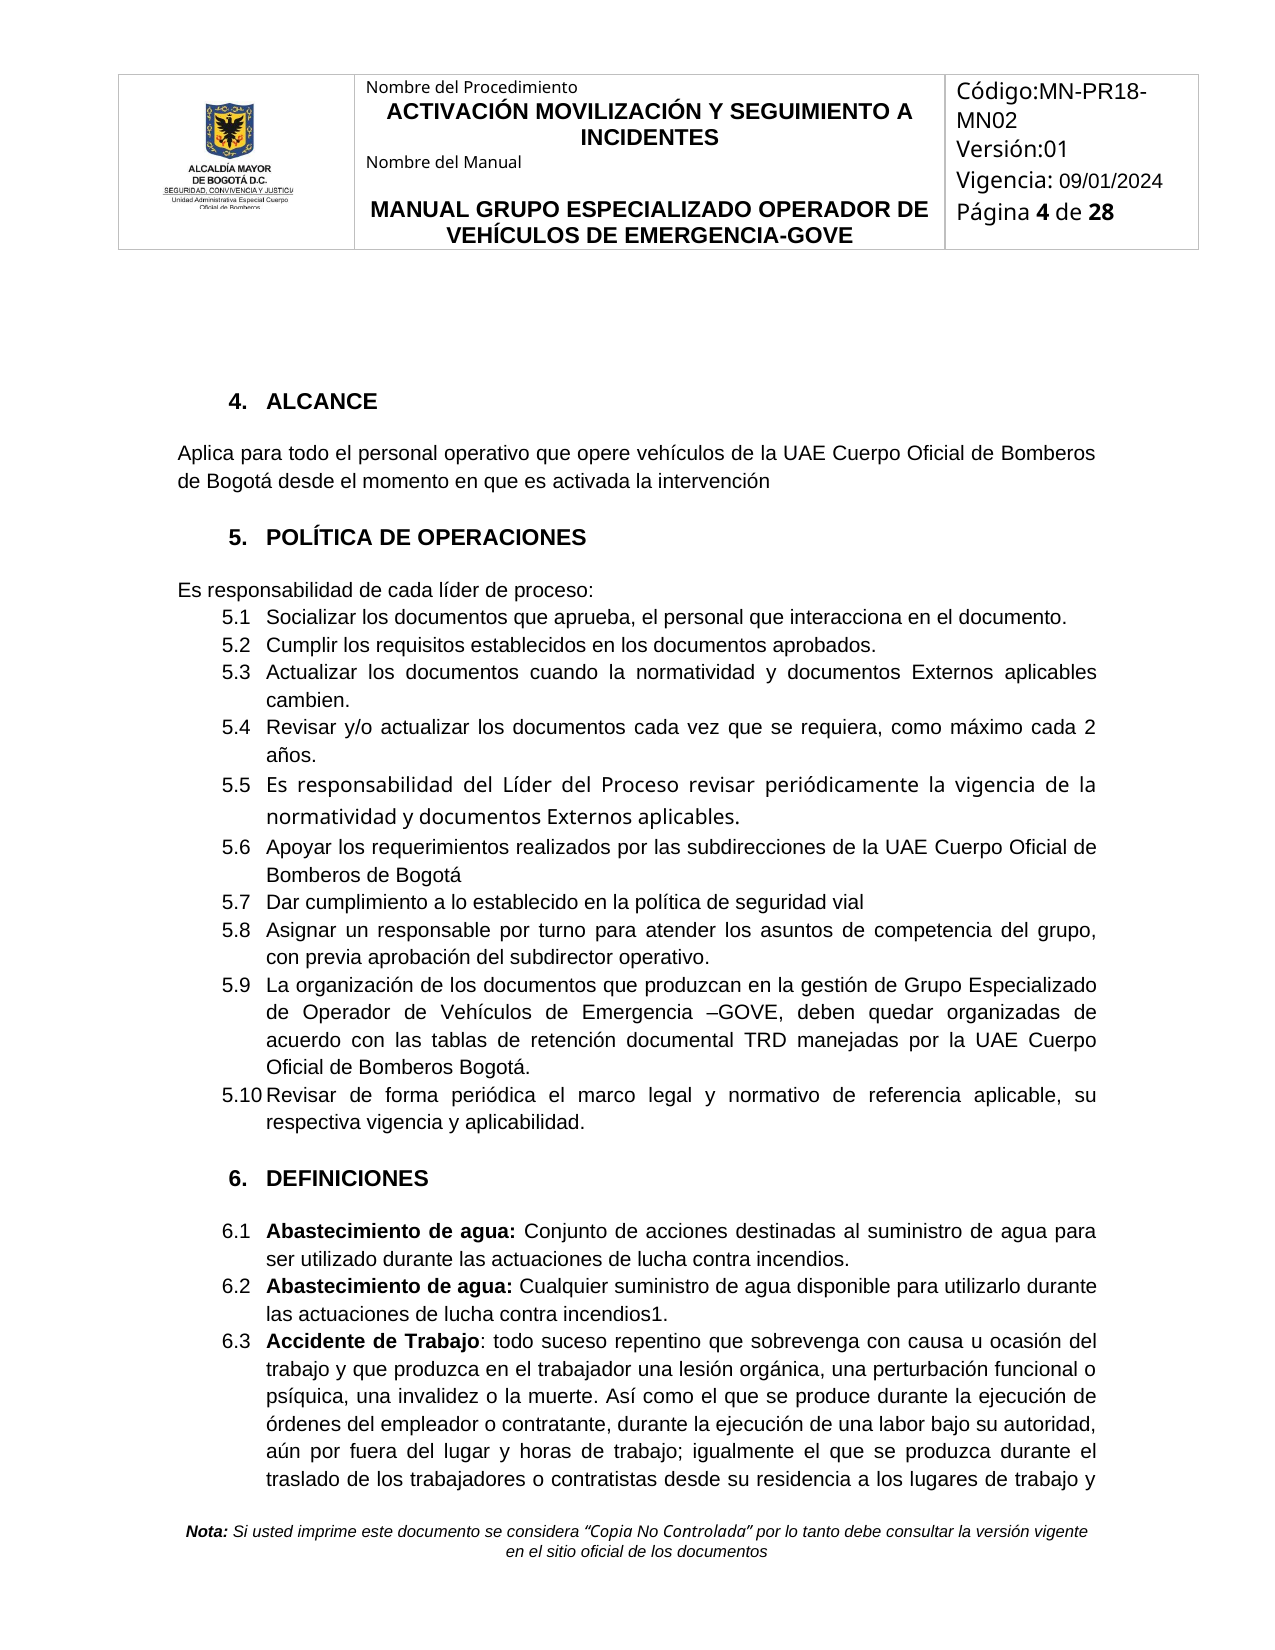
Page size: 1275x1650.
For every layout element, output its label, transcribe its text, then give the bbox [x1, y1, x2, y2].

list Es responsabilidad del Líder del Proceso revisar periódicamente la vigencia de la normatividad y documentos Externos aplicables. [222, 770, 1098, 831]
list Asignar un responsable por turno para atender los asuntos de competencia del grupo, con previa aprobación del subdirector operativo. [222, 918, 1098, 969]
list Revisar de forma periódica el marco legal y normativo de referencia aplicable, su respectiva vigencia y aplicabilidad. [222, 1083, 1098, 1134]
list Apoyar los requerimientos realizados por las subdirecciones de la UAE Cuerpo Oficial de Bomberos de Bogotá [222, 835, 1098, 887]
subtitle POLÍTICA DE OPERACIONES [228, 523, 1098, 550]
list Dar cumplimiento a lo establecido en la política de seguridad vial [222, 890, 1098, 914]
list Abastecimiento de agua: Conjunto de acciones destinadas al suministro de agua para ser utilizado durante las actuaciones de lucha contra incendios. [222, 1219, 1098, 1270]
subtitle DEFINICIONES [228, 1165, 1098, 1191]
list La organización de los documentos que produzcan en la gestión de Grupo Especializado de Operador de Vehículos de Emergencia –GOVE, deben quedar organizadas de acuerdo con las tablas de retención documental TRD manejadas por la UAE Cuerpo Oficial de Bomberos Bogotá. [222, 973, 1098, 1079]
list Revisar y/o actualizar los documentos cada vez que se requiera, como máximo cada 2 años. [222, 715, 1098, 766]
list Cumplir los requisitos establecidos en los documentos aprobados. [222, 632, 1098, 656]
list Actualizar los documentos cuando la normatividad y documentos Externos aplicables cambien. [222, 660, 1098, 711]
text Aplica para todo el personal operativo que opere vehículos de la UAE Cuerpo Oficial de Bomberos de Bogotá desde el momento en que es activada la intervención [177, 441, 1098, 492]
subtitle ALCANCE [228, 388, 1098, 415]
picture [161, 101, 293, 209]
list Socializar los documentos que aprueba, el personal que interacciona en el documento. [222, 605, 1098, 629]
list Abastecimiento de agua: Cualquier suministro de agua disponible para utilizarlo durante las actuaciones de lucha contra incendios1. [222, 1274, 1098, 1325]
list Es responsabilidad de cada líder de proceso: [177, 577, 1098, 601]
